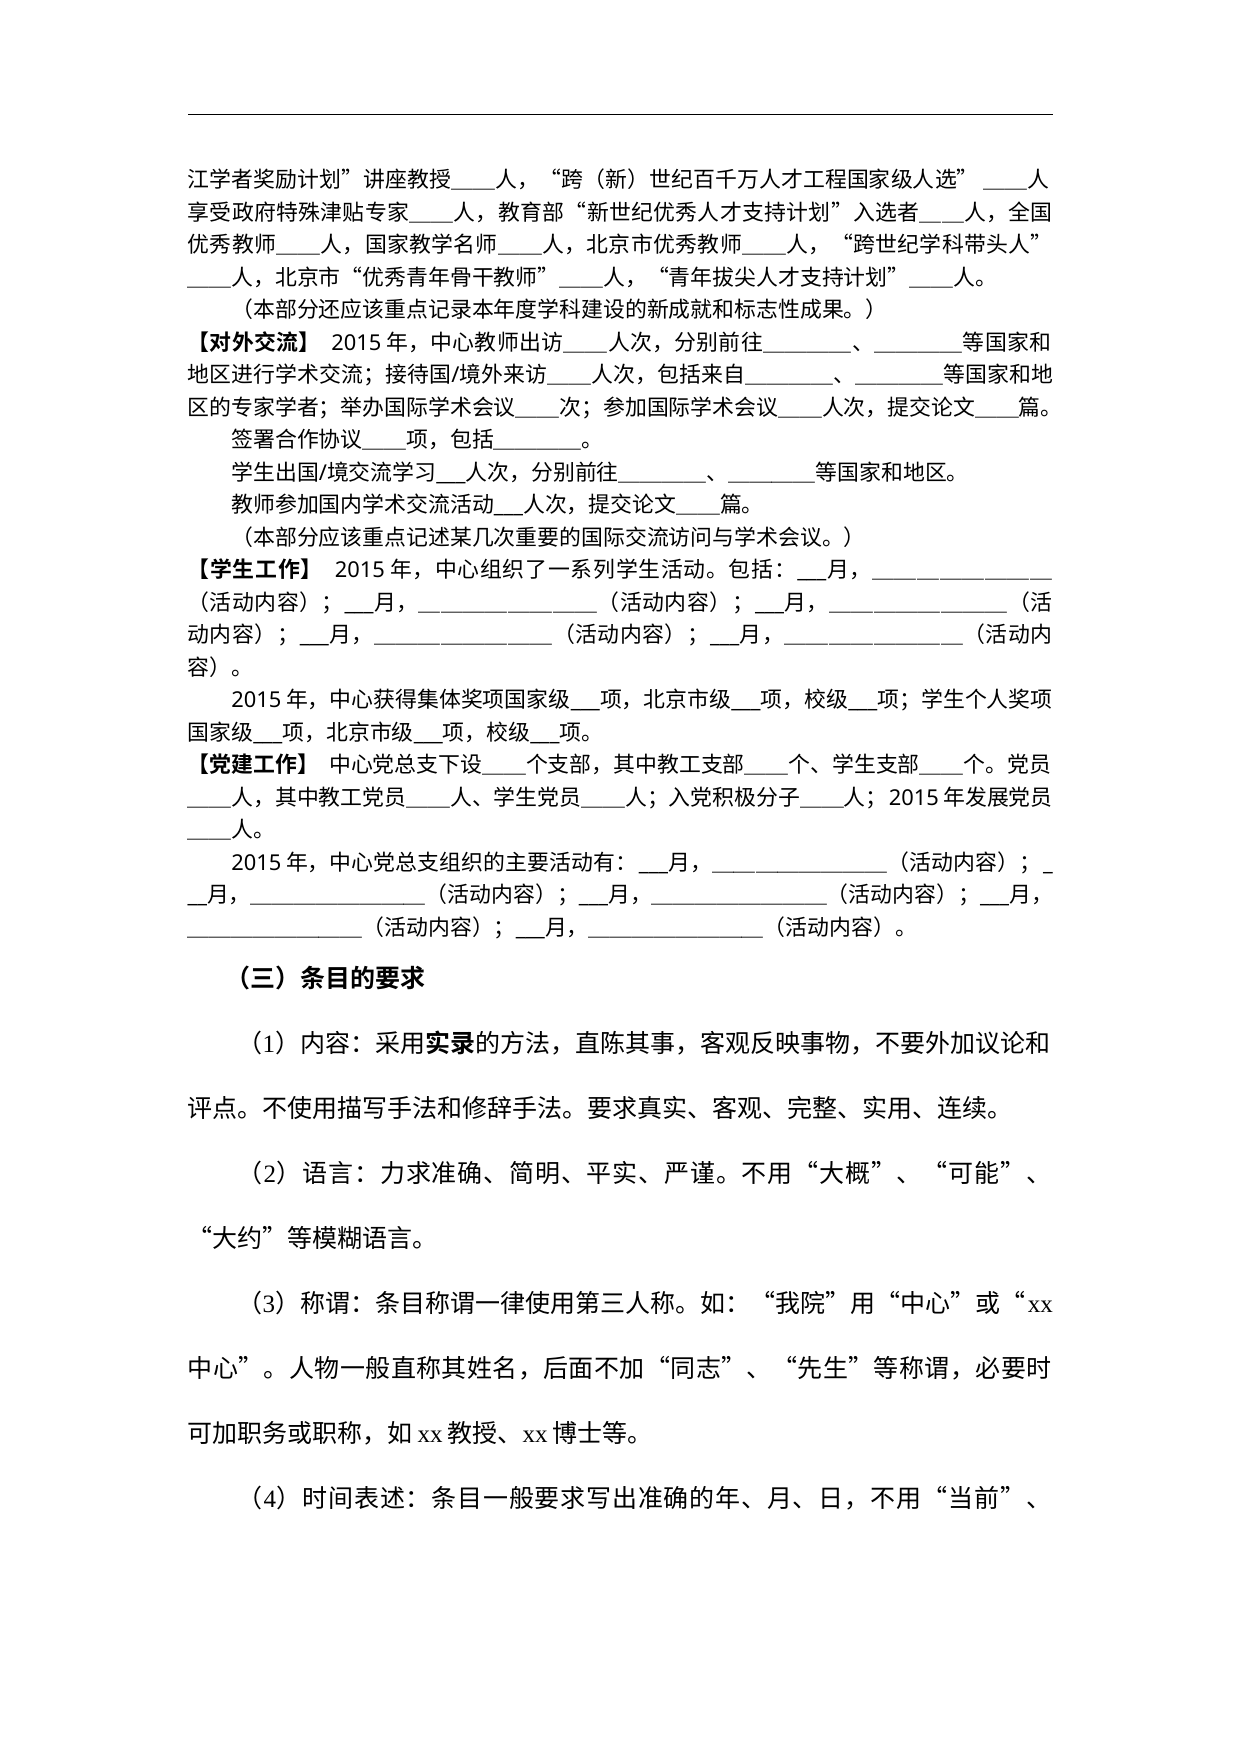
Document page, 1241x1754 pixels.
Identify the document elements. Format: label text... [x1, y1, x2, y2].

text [187, 1464, 1053, 1529]
text （3）称谓：条目称谓一律使用第三人称。如：“我院”用“中心”或“xx中心”。人物一般直称其姓名，后面不加“同志”、“先生”等称谓，必要时可加职务或职称，如xx教授、xx博士等。 [187, 1269, 1053, 1464]
text 学生出国/境交流学习___人次，分别前往＿＿＿＿、＿＿＿＿等国家和地区。 [187, 454, 1053, 487]
text （本部分还应该重点记录本年度学科建设的新成就和标志性成果。） [187, 292, 1053, 324]
text 2015年，中心党总支组织的主要活动有：___月，＿＿＿＿＿＿＿＿（活动内容）；___月，＿＿＿＿＿＿＿＿（活动内容）；___月，＿＿＿＿＿＿＿＿（活动内容）；___月，＿＿＿＿＿＿＿＿（活动内容）；___月，＿＿＿＿＿＿＿＿（活动内容）。 [187, 844, 1053, 942]
text 【党建工作】 中心党总支下设＿＿个支部，其中教工支部＿＿个、学生支部＿＿个。党员＿＿人，其中教工党员＿＿人、学生党员＿＿人；入党积极分子＿＿人；2015年发展党员＿＿人。 [187, 747, 1053, 844]
text 2015年，中心获得集体奖项国家级___项，北京市级___项，校级___项；学生个人奖项国家级___项，北京市级___项，校级___项。 [187, 682, 1053, 747]
text 【对外交流】 2015年，中心教师出访＿＿人次，分别前往＿＿＿＿、＿＿＿＿等国家和地区进行学术交流；接待国/境外来访＿＿人次，包括来自＿＿＿＿、＿＿＿＿等国家和地区的专家学者；举办国际学术会议＿＿次；参加国际学术会议＿＿人次，提交论文＿＿篇。 [187, 324, 1053, 422]
text （1）内容：采用实录的方法，直陈其事，客观反映事物，不要外加议论和评点。不使用描写手法和修辞手法。要求真实、客观、完整、实用、连续。 [187, 1009, 1053, 1139]
text （本部分应该重点记述某几次重要的国际交流访问与学术会议。） [187, 519, 1053, 552]
text （三）条目的要求 [187, 954, 1053, 996]
text 【学生工作】 2015年，中心组织了一系列学生活动。包括：___月，＿＿＿＿＿＿＿＿（活动内容）；___月，＿＿＿＿＿＿＿＿（活动内容）；___月，＿＿＿＿＿＿＿＿（活动内容）；___月，＿＿＿＿＿＿＿＿（活动内容）；___月，＿＿＿＿＿＿＿＿（活动内容）。 [187, 552, 1053, 682]
text 签署合作协议＿＿项，包括＿＿＿＿。 [187, 422, 1053, 454]
text （2）语言：力求准确、简明、平实、严谨。不用“大概”、“可能”、“大约”等模糊语言。 [187, 1139, 1053, 1269]
text 教师参加国内学术交流活动___人次，提交论文＿＿篇。 [187, 487, 1053, 519]
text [187, 162, 1053, 292]
